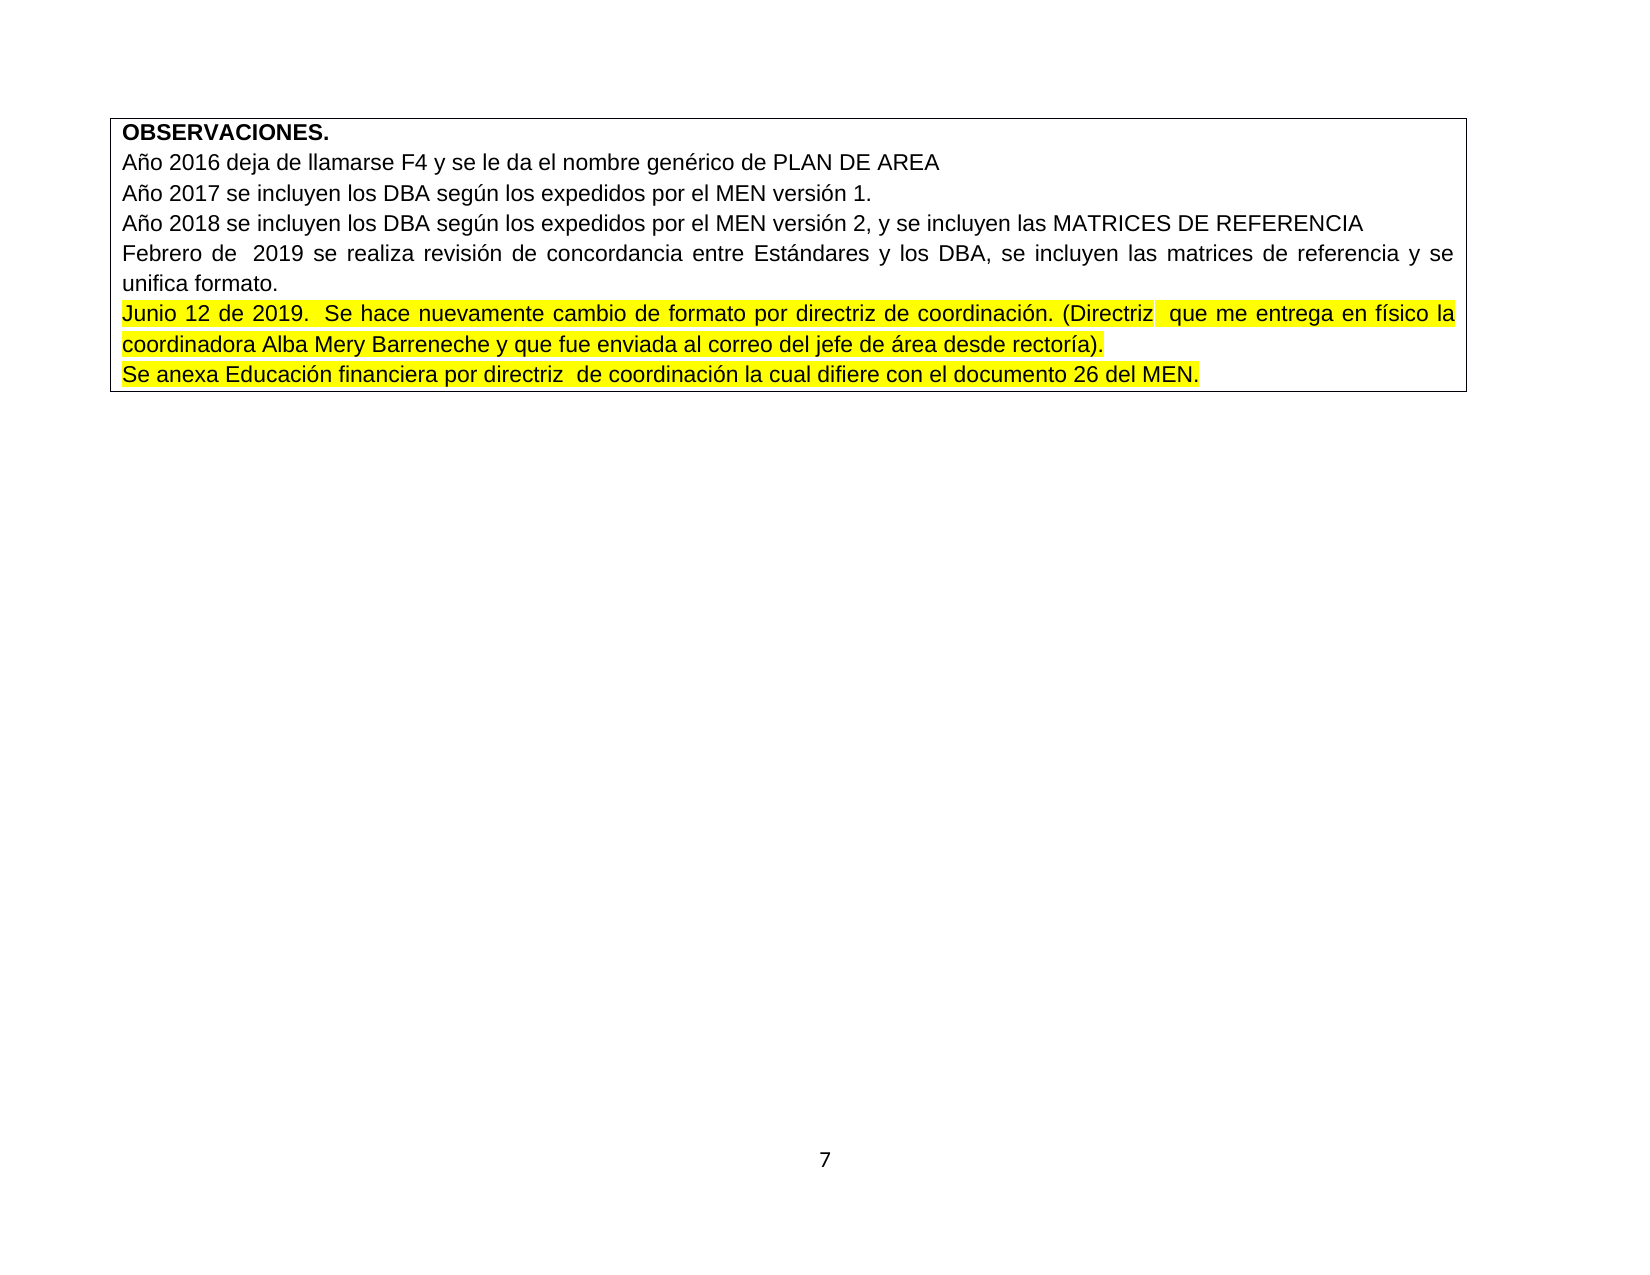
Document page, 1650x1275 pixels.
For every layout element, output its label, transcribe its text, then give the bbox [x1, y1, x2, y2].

table_cell OBSERVACIONES. Año 2016 deja de llamarse F4 y se le da el nombre genérico de PLAN DE AREA Año 2017 se incluyen los DBA según los expedidos por el MEN versión 1. Año 2018 se incluyen los DBA según los expedidos por el MEN versión 2, y se incluyen las MATRICES DE REFERENCIA Febrero de 2019 se realiza revisión de concordancia entre Estándares y los DBA, se incluyen las matrices de referencia y se unifica formato. Junio 12 de 2019. Se hace nuevamente cambio de formato por directriz de coordinación. (Directriz que me entrega en físico la coordinadora Alba Mery Barreneche y que fue enviada al correo del jefe de área desde rectoría). Se anexa Educación financiera por directriz de coordinación la cual difiere con el documento 26 del MEN. [111, 119, 1466, 391]
